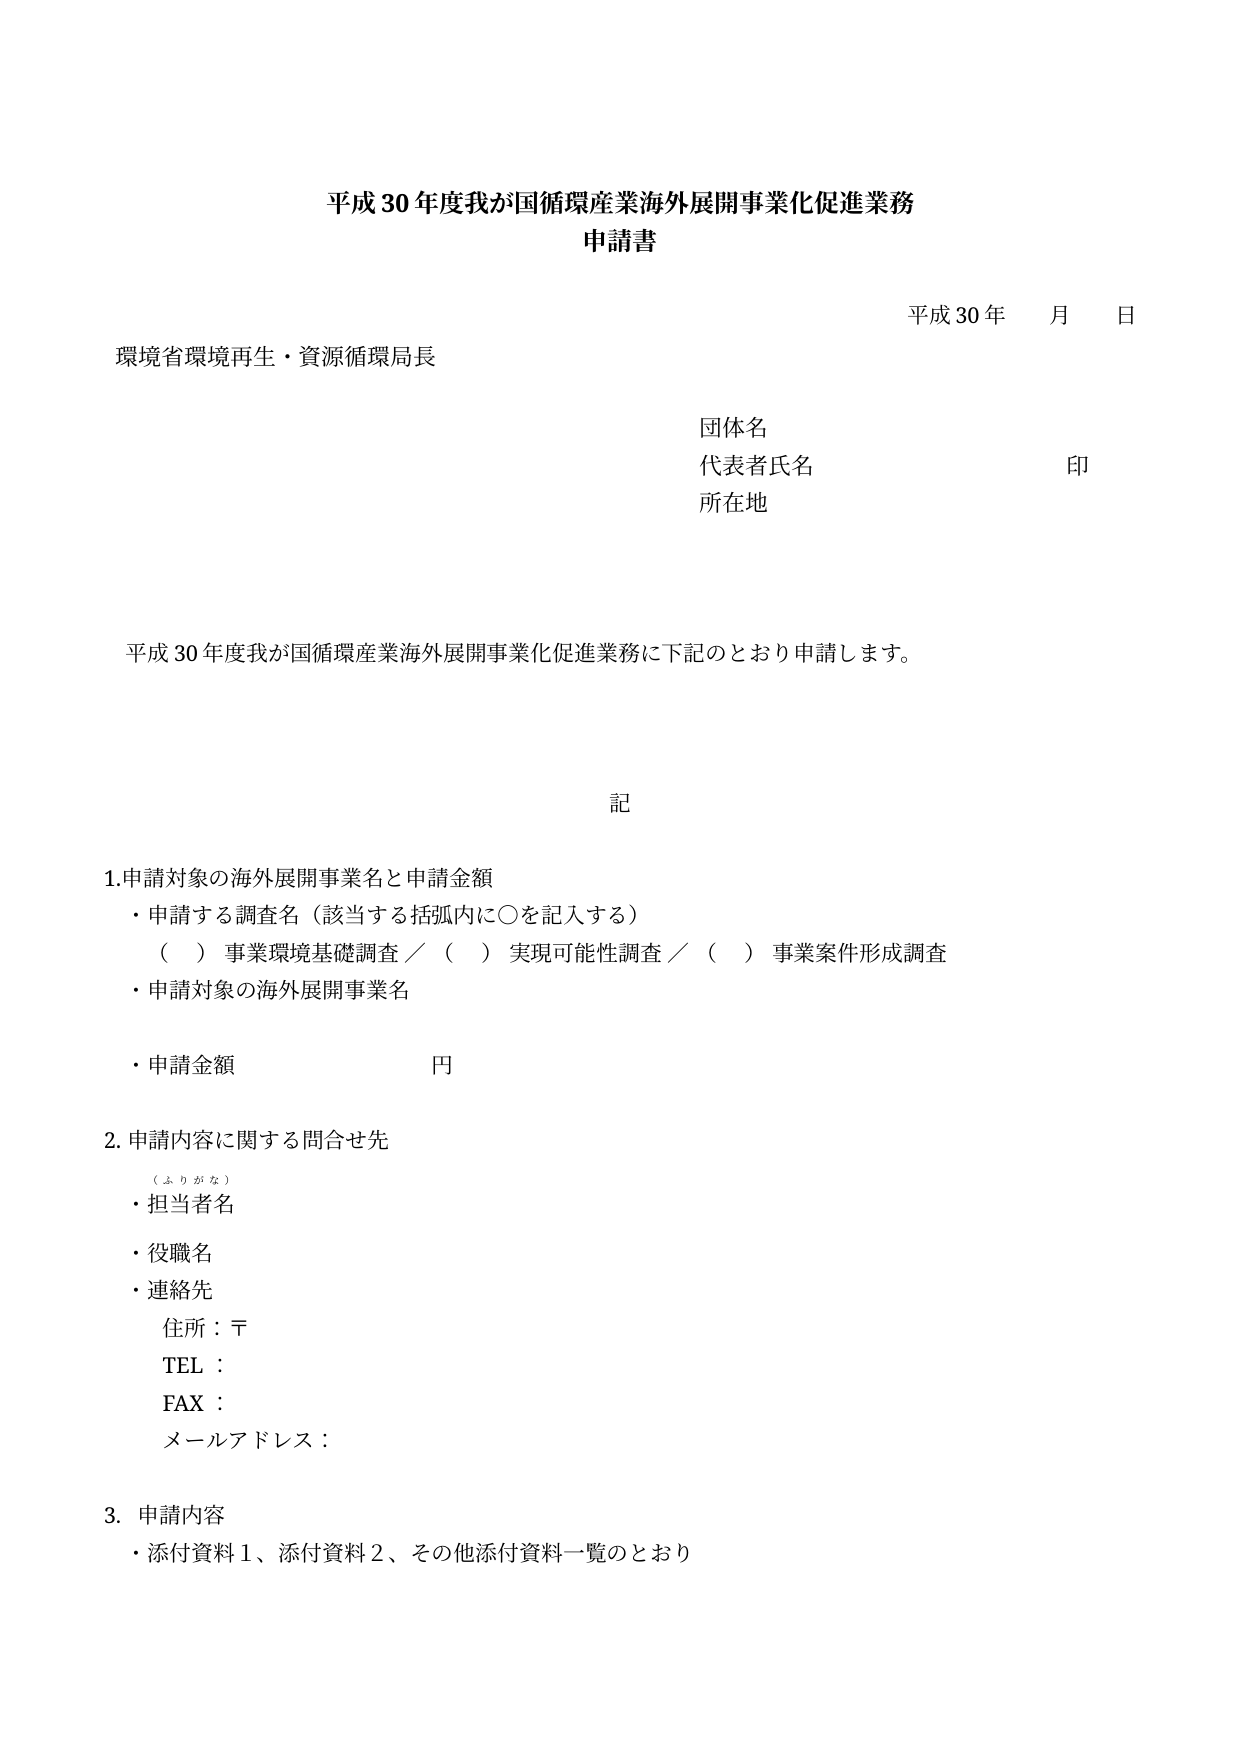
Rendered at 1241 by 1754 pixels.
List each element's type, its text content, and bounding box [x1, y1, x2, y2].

text ・添付資料１、添付資料２、その他添付資料一覧のとおり [103, 1533, 1137, 1571]
text 代表者氏名 印 [103, 446, 1137, 483]
text 平成30年度我が国循環産業海外展開事業化促進業務に下記のとおり申請します。 [103, 633, 1137, 671]
text （ ） 事業環境基礎調査 ／ （ ） 実現可能性調査 ／ （ ） 事業案件形成調査 [103, 933, 1137, 971]
text 2. 申請内容に関する問合せ先 [103, 1121, 1137, 1158]
text 3．申請内容 [103, 1496, 1137, 1533]
text ・申請金額 円 [103, 1046, 1137, 1083]
text FAX ： [103, 1383, 1137, 1421]
text 申請書 [103, 221, 1137, 258]
text 平成30年 月 日 [103, 296, 1137, 333]
text ・ [103, 1158, 1137, 1233]
text 団体名 [103, 408, 1137, 446]
text 平成30年度我が国循環産業海外展開事業化促進業務 [103, 183, 1137, 221]
text ・連絡先 [103, 1271, 1137, 1308]
text ・申請する調査名（該当する括弧内に○を記入する） [103, 896, 1137, 933]
text 1.申請対象の海外展開事業名と申請金額 [103, 858, 1137, 896]
text TEL ： [103, 1346, 1137, 1383]
text 住所：〒 [103, 1308, 1137, 1346]
text メールアドレス： [103, 1421, 1137, 1458]
text 所在地 [103, 483, 1137, 521]
text ・役職名 [103, 1233, 1137, 1271]
text 記 [103, 783, 1137, 821]
text ・申請対象の海外展開事業名 [103, 971, 1137, 1008]
